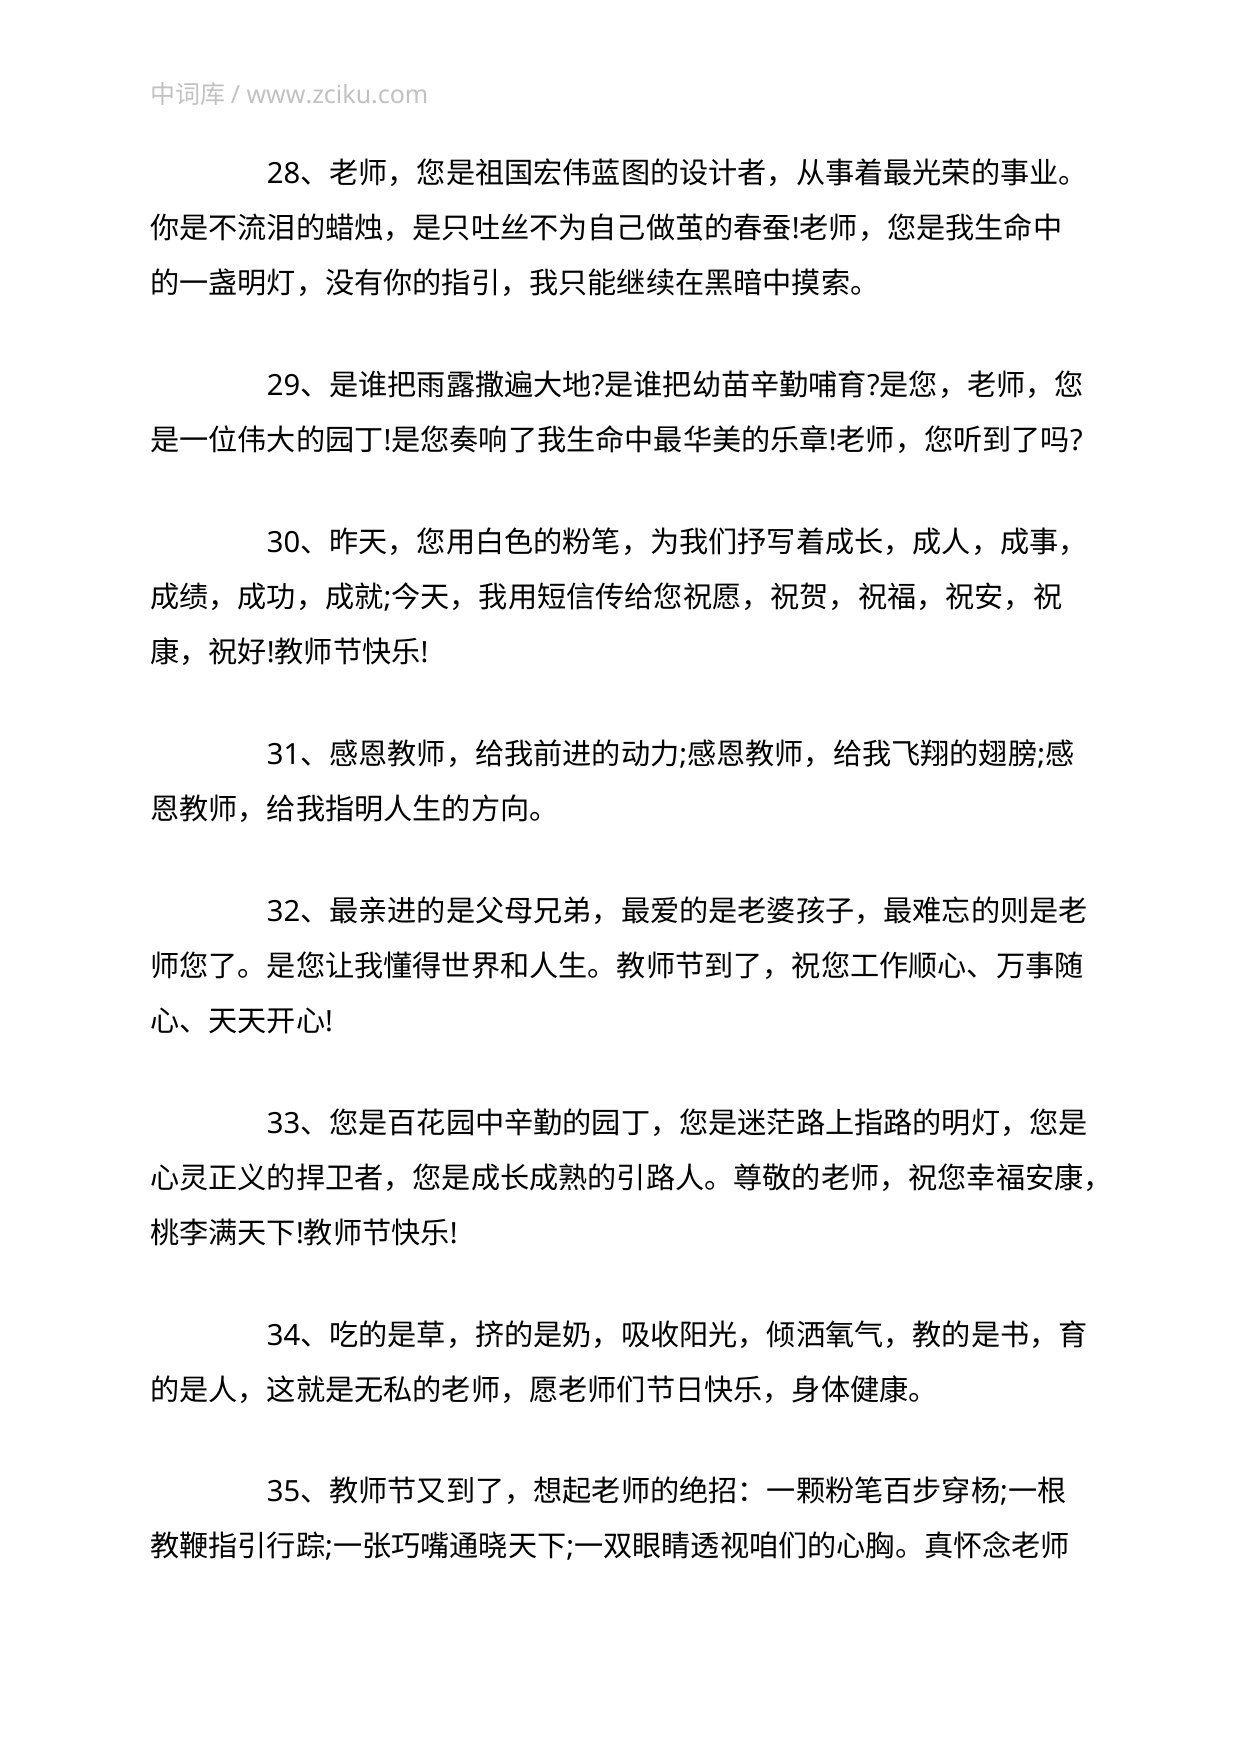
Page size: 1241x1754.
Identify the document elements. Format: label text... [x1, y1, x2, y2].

text 28、老师，您是祖国宏伟蓝图的设计者，从事着最光荣的事业。你是不流泪的蜡烛，是只吐丝不为自己做茧的春蚕!老师，您是我生命中的一盏明灯，没有你的指引，我只能继续在黑暗中摸索。 [150, 150, 1090, 302]
text 34、吃的是草，挤的是奶，吸收阳光，倾洒氧气，教的是书，育的是人，这就是无私的老师，愿老师们节日快乐，身体健康。 [150, 1311, 1090, 1408]
text 30、昨天，您用白色的粉笔，为我们抒写着成长，成人，成事，成绩，成功，成就;今天，我用短信传给您祝愿，祝贺，祝福，祝安，祝康，祝好!教师节快乐! [150, 519, 1090, 671]
text 29、是谁把雨露撒遍大地?是谁把幼苗辛勤哺育?是您，老师，您是一位伟大的园丁!是您奏响了我生命中最华美的乐章!老师，您听到了吗? [150, 362, 1090, 459]
text 33、您是百花园中辛勤的园丁，您是迷茫路上指路的明灯，您是心灵正义的捍卫者，您是成长成熟的引路人。尊敬的老师，祝您幸福安康，桃李满天下!教师节快乐! [150, 1099, 1090, 1252]
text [150, 1468, 1090, 1565]
text 31、感恩教师，给我前进的动力;感恩教师，给我飞翔的翅膀;感恩教师，给我指明人生的方向。 [150, 731, 1090, 828]
text 32、最亲进的是父母兄弟，最爱的是老婆孩子，最难忘的则是老师您了。是您让我懂得世界和人生。教师节到了，祝您工作顺心、万事随心、天天开心! [150, 887, 1090, 1040]
